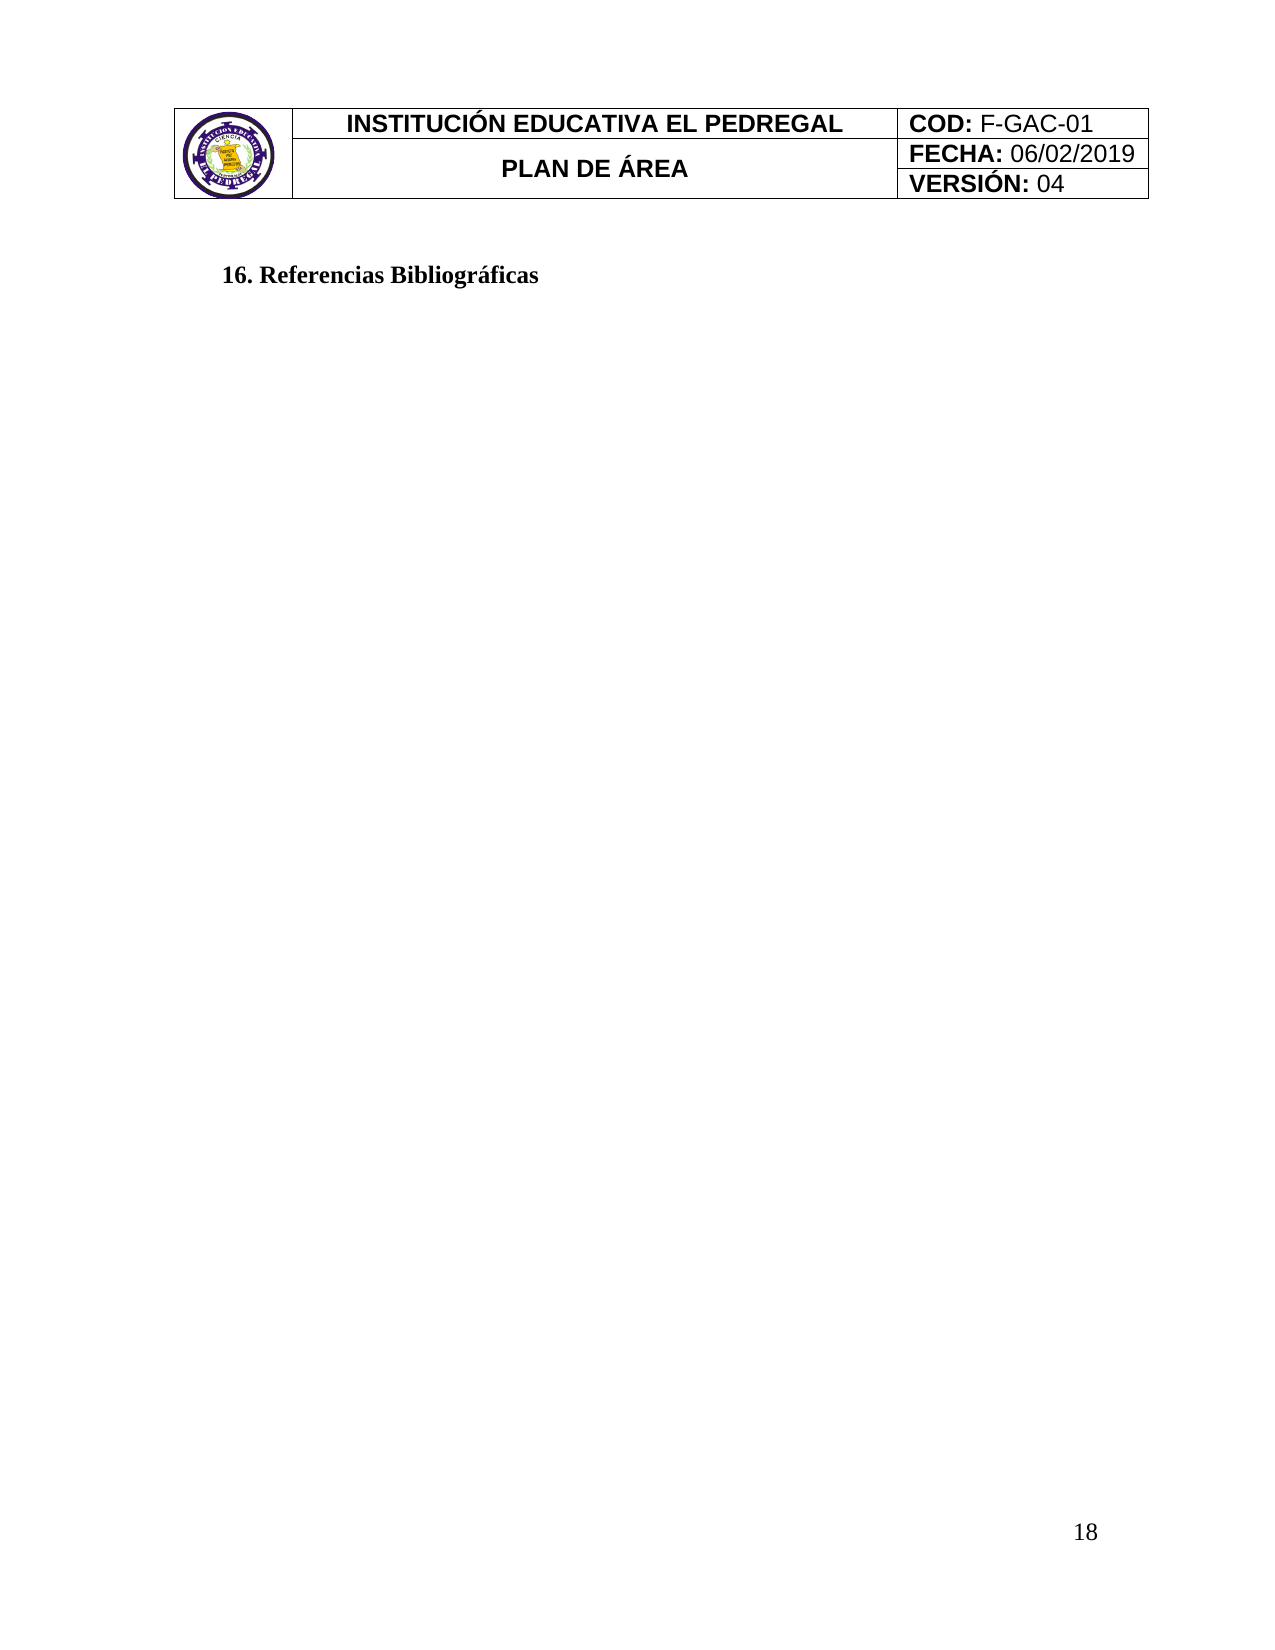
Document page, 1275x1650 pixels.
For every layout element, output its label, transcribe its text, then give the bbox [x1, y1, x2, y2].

list Referencias Bibliográficas [222, 260, 1098, 289]
